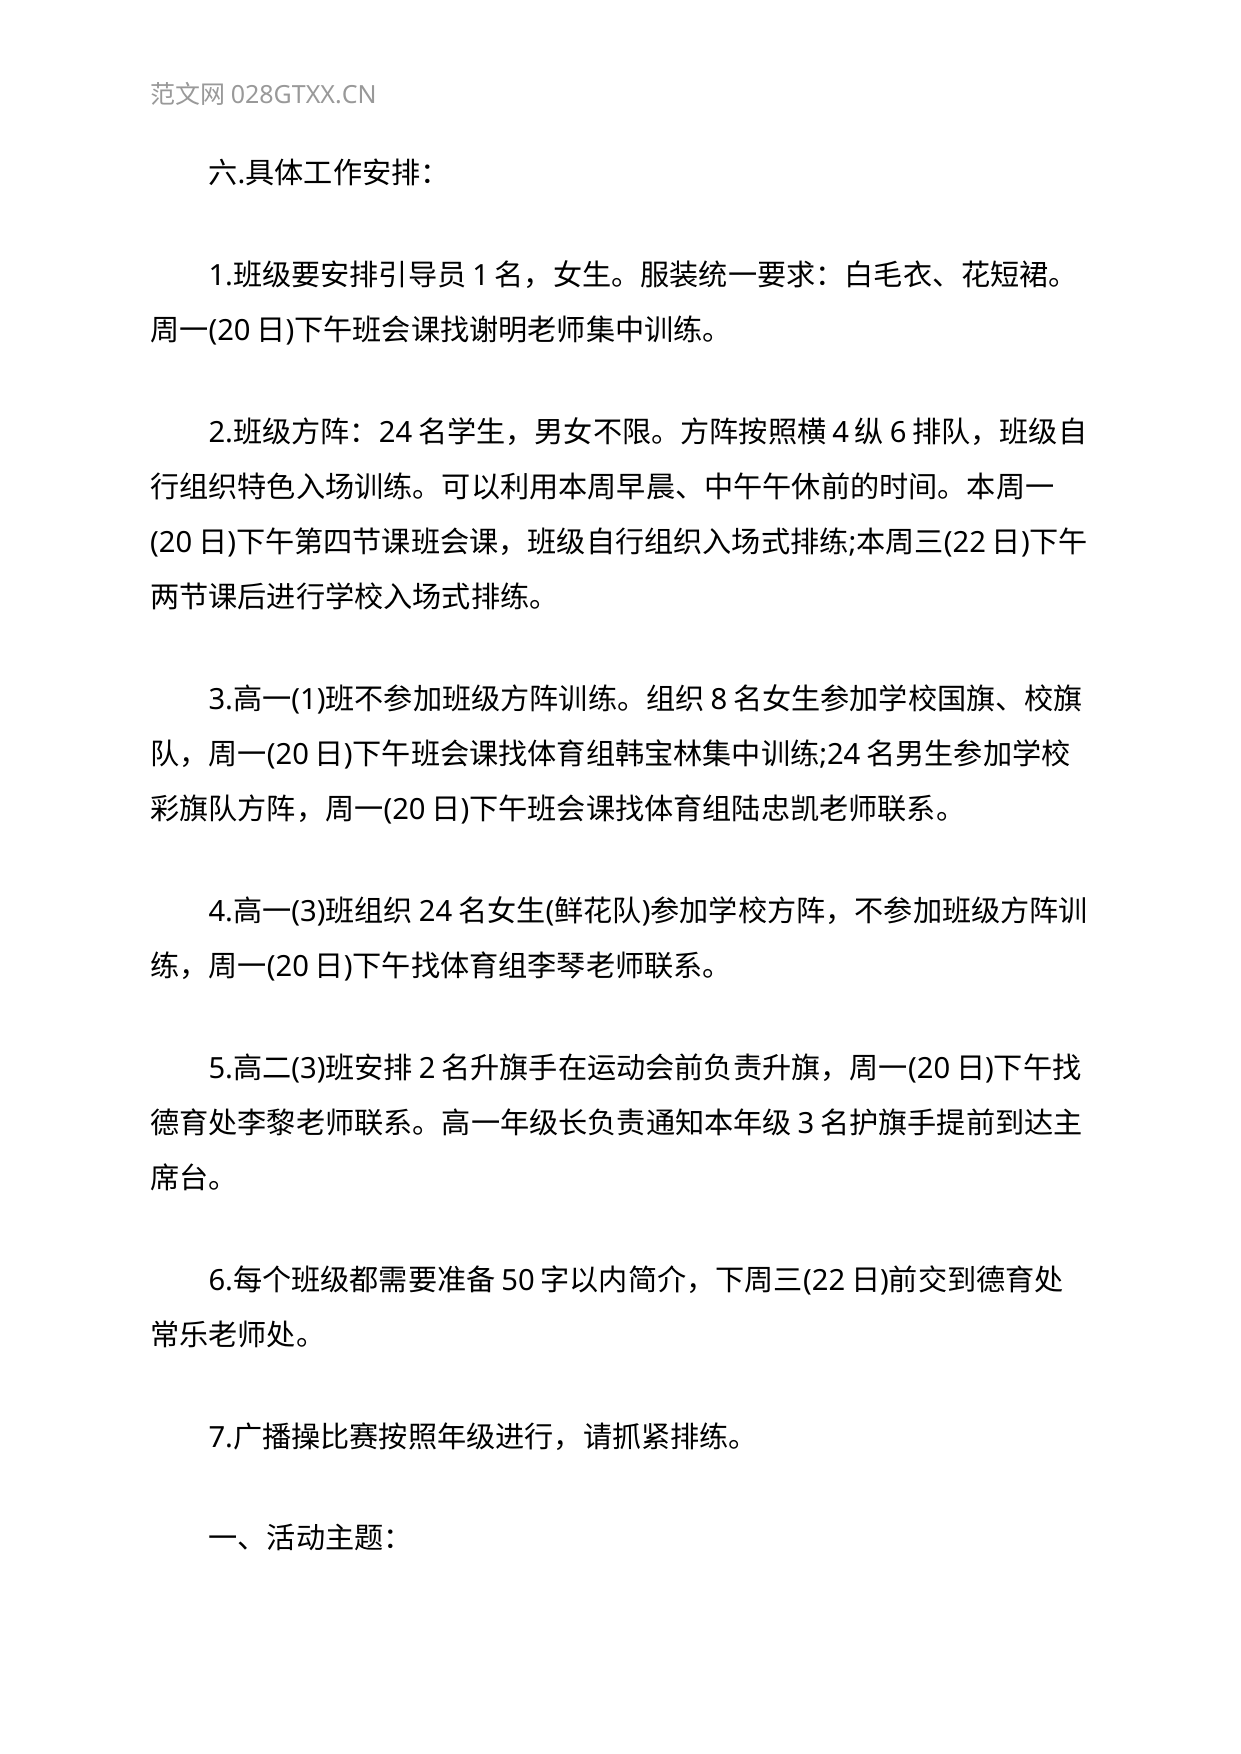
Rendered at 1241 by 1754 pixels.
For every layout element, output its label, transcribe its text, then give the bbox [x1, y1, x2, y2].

text 一、活动主题： [150, 1515, 1090, 1557]
text 4.高一(3)班组织24名女生(鲜花队)参加学校方阵，不参加班级方阵训练，周一(20日)下午找体育组李琴老师联系。 [150, 888, 1090, 985]
text 3.高一(1)班不参加班级方阵训练。组织8名女生参加学校国旗、校旗队，周一(20日)下午班会课找体育组韩宝林集中训练;24名男生参加学校彩旗队方阵，周一(20日)下午班会课找体育组陆忠凯老师联系。 [150, 676, 1090, 828]
text 5.高二(3)班安排2名升旗手在运动会前负责升旗，周一(20日)下午找德育处李黎老师联系。高一年级长负责通知本年级3名护旗手提前到达主席台。 [150, 1044, 1090, 1197]
text 1.班级要安排引导员1名，女生。服装统一要求：白毛衣、花短裙。周一(20日)下午班会课找谢明老师集中训练。 [150, 252, 1090, 349]
text 六.具体工作安排： [150, 150, 1090, 192]
text 7.广播操比赛按照年级进行，请抓紧排练。 [150, 1413, 1090, 1456]
text 6.每个班级都需要准备50字以内简介，下周三(22日)前交到德育处常乐老师处。 [150, 1256, 1090, 1354]
text 2.班级方阵：24名学生，男女不限。方阵按照横4纵6排队，班级自行组织特色入场训练。可以利用本周早晨、中午午休前的时间。本周一(20日)下午第四节课班会课，班级自行组织入场式排练;本周三(22日)下午两节课后进行学校入场式排练。 [150, 409, 1090, 616]
